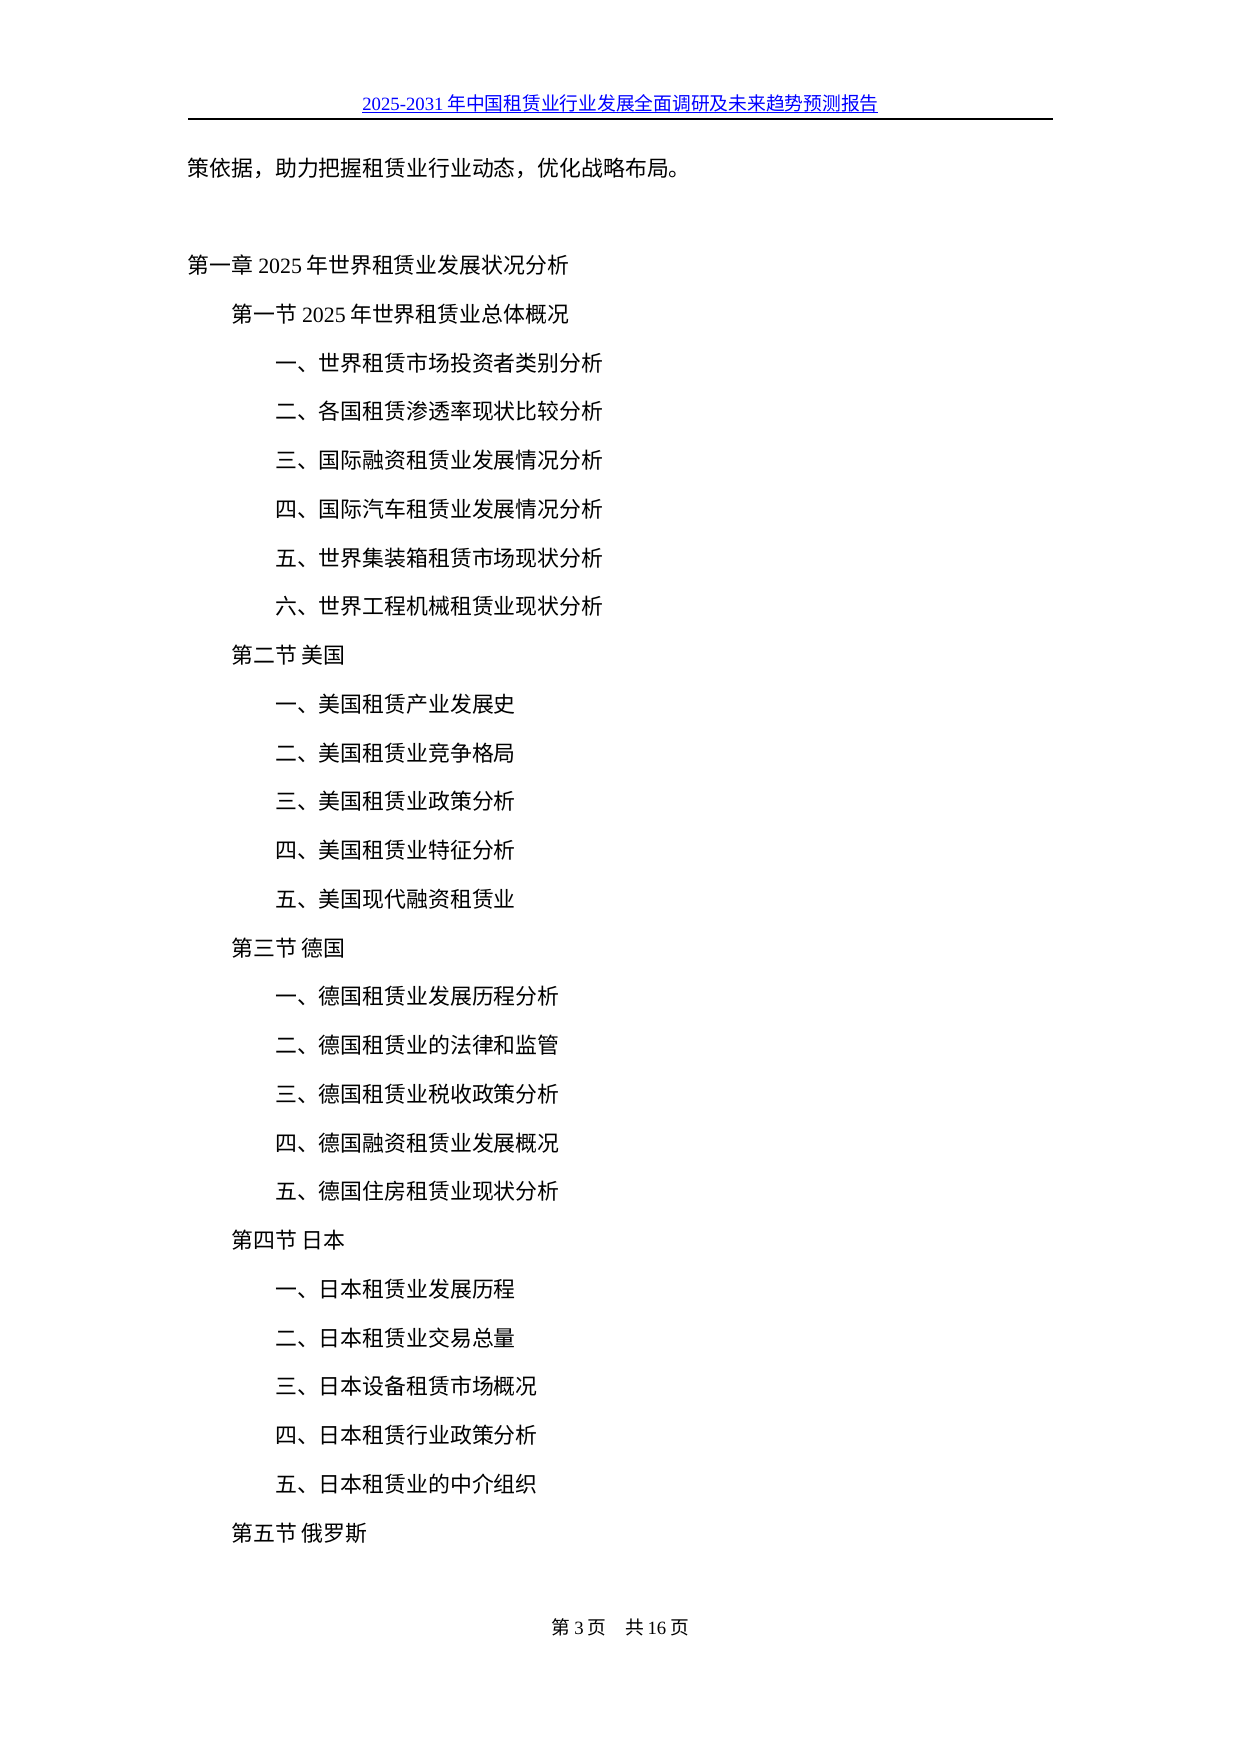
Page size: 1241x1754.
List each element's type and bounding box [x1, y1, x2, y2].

text [187, 150, 1053, 1548]
